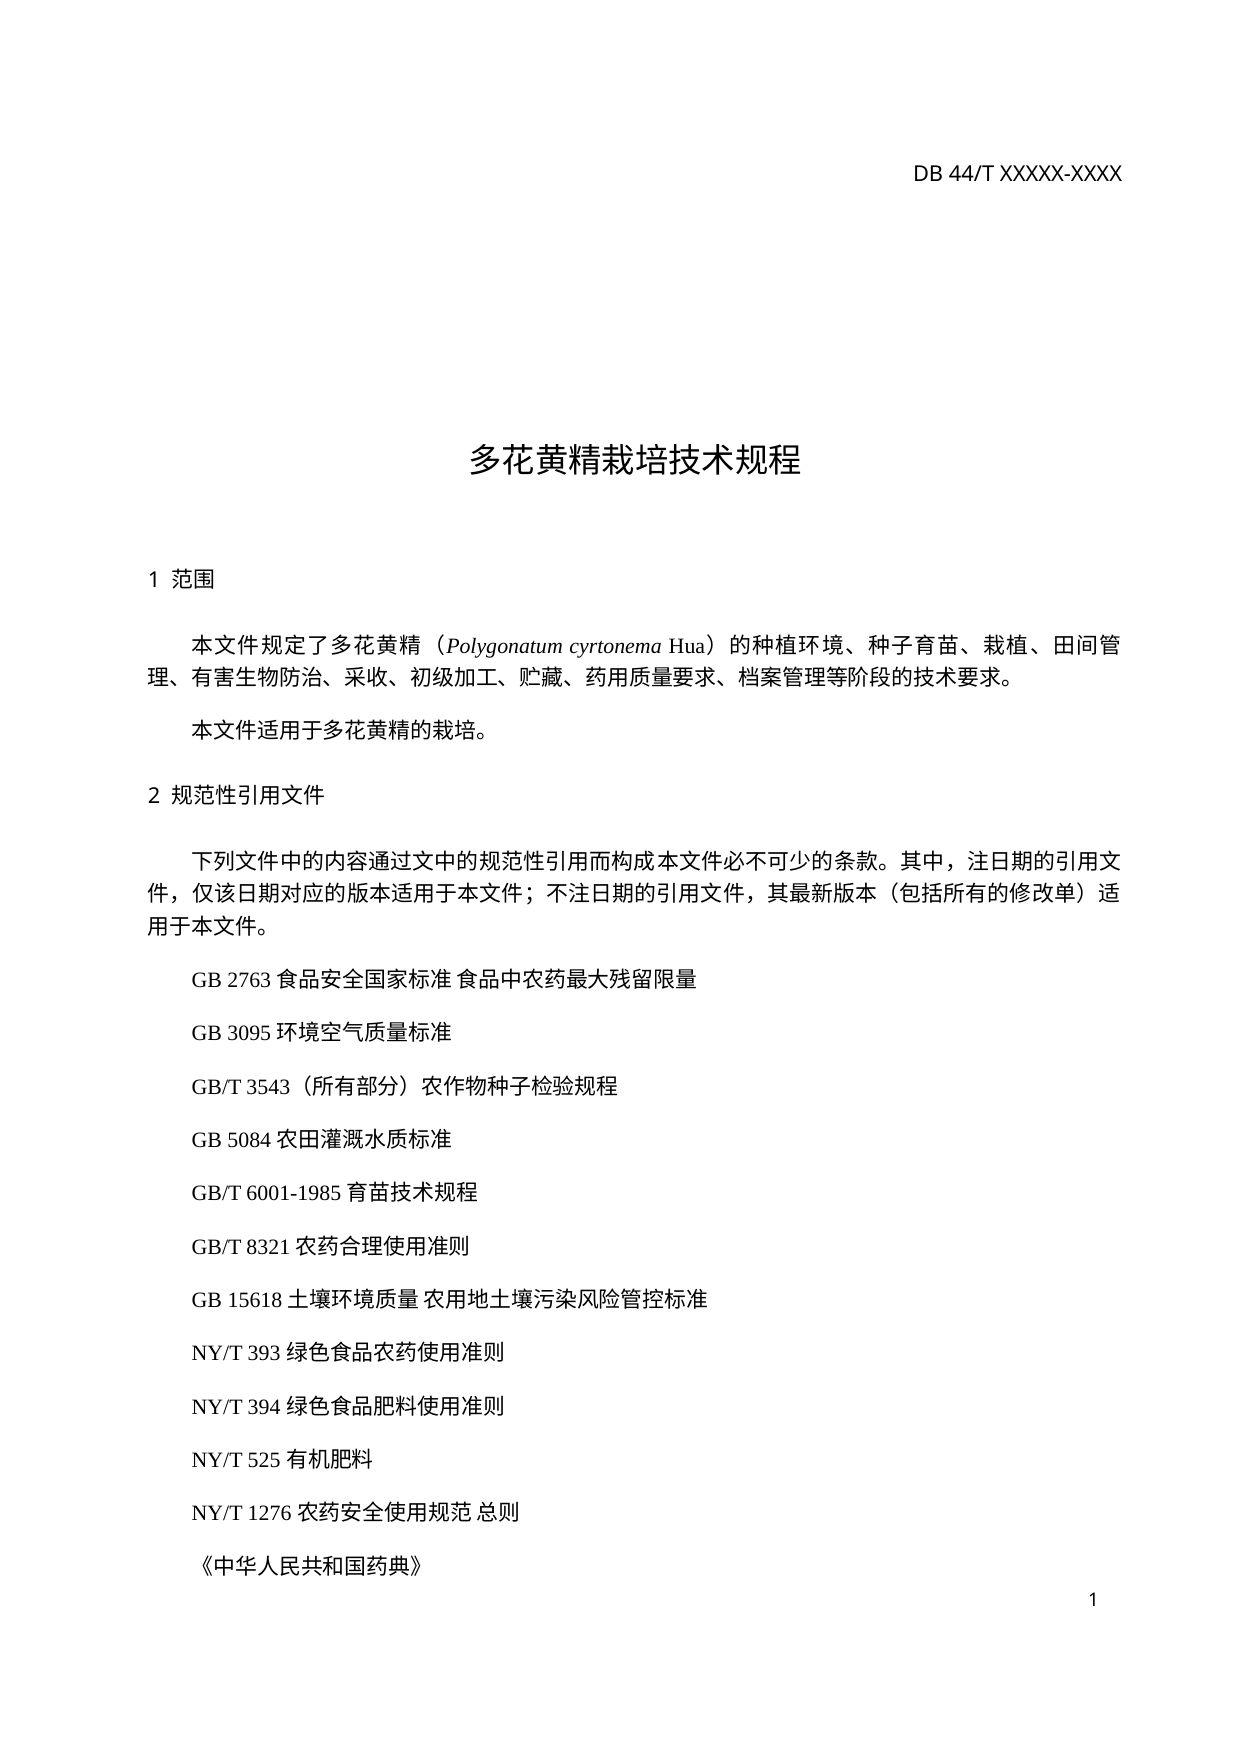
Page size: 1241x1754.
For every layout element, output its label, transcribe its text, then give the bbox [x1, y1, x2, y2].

text 本文件规定了多花黄精（Polygonatum cyrtonema Hua）的种植环境、种子育苗、栽植、田间管理、有害生物防治、采收、初级加工、贮藏、药用质量要求、档案管理等阶段的技术要求。 [148, 627, 1122, 692]
text GB/T 3543（所有部分）农作物种子检验规程 [148, 1068, 1122, 1101]
text NY/T 394 绿色食品肥料使用准则 [148, 1388, 1122, 1421]
text GB 15618 土壤环境质量 农用地土壤污染风险管控标准 [148, 1282, 1122, 1314]
text NY/T 1276 农药安全使用规范 总则 [148, 1495, 1122, 1527]
text GB 5084 农田灌溉水质标准 [148, 1122, 1122, 1154]
text GB/T 6001-1985 育苗技术规程 [148, 1175, 1122, 1207]
text GB/T 8321 农药合理使用准则 [148, 1228, 1122, 1261]
text NY/T 525 有机肥料 [148, 1442, 1122, 1474]
subtitle 1 范围 [148, 562, 1122, 594]
text 《中华人民共和国药典》 [148, 1548, 1122, 1581]
text GB 2763 食品安全国家标准 食品中农药最大残留限量 [148, 962, 1122, 994]
subtitle 2 规范性引用文件 [148, 778, 1122, 811]
text GB 3095 环境空气质量标准 [148, 1015, 1122, 1047]
text 本文件适用于多花黄精的栽培。 [148, 713, 1122, 746]
text NY/T 393 绿色食品农药使用准则 [148, 1335, 1122, 1367]
text 下列文件中的内容通过文中的规范性引用而构成本文件必不可少的条款。其中，注日期的引用文件，仅该日期对应的版本适用于本文件；不注日期的引用文件，其最新版本（包括所有的修改单）适用于本文件。 [148, 843, 1122, 941]
